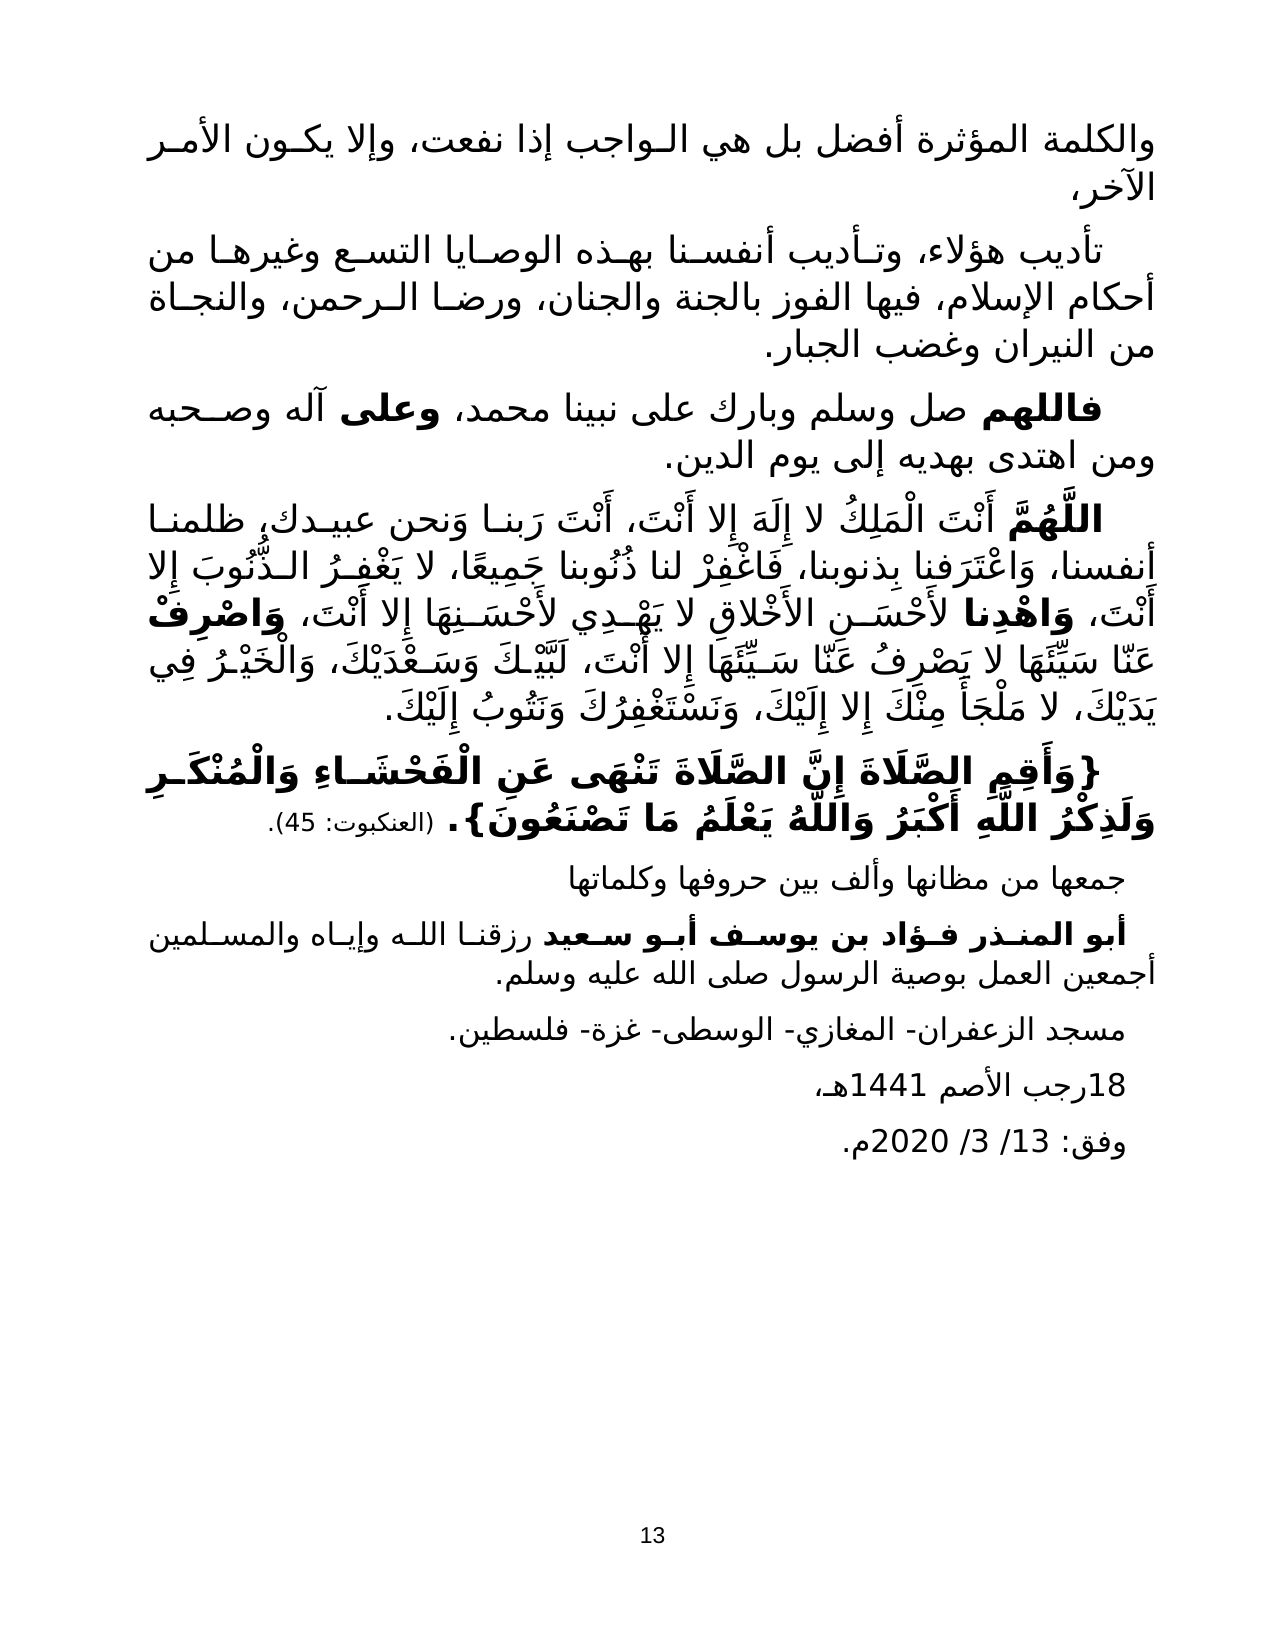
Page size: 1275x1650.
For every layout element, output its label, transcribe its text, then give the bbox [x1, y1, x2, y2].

text وفق: 13/ 3/ 2020م. [148, 1123, 1157, 1159]
text فاللهم صل وسلم وبارك على نبينا محمد، وعلى آله وصحبه ومن اهتدى بهديه إلى يوم الدين. [148, 387, 1157, 478]
text {وَأَقِمِ الصَّلَاةَ إِنَّ الصَّلَاةَ تَنْهَى عَنِ الْفَحْشَاءِ وَالْمُنْكَرِ وَلَذِكْرُ اللَّهِ أَكْبَرُ وَاللَّهُ يَعْلَمُ مَا تَصْنَعُونَ}. (العنكبوت: 45). [148, 750, 1157, 841]
text أبو المنذر فؤاد بن يوسف أبو سعيد رزقنا الله وإياه والمسلمين أجمعين العمل بوصية الرسول صلى الله عليه وسلم. [148, 916, 1157, 992]
text جمعها من مظانها وألف بين حروفها وكلماتها [148, 861, 1157, 897]
text 18رجب الأصم 1441هـ، [148, 1067, 1157, 1104]
text مسجد الزعفران- المغازي- الوسطى- غزة- فلسطين. [148, 1011, 1157, 1048]
text اللَّهُمَّ أَنْتَ الْمَلِكُ لا إِلَهَ إِلا أَنْتَ، أَنْتَ رَبنا وَنحن عبيدك، ظلمنا أنفسنا، وَاعْتَرَفنا بِذنوبنا، فَاغْفِرْ لنا ذُنُوبنا جَمِيعًا، لا يَغْفِرُ الذُّنُوبَ إِلا أَنْتَ، وَاهْدِنا لأَحْسَنِ الأَخْلاقِ لا يَهْدِي لأَحْسَنِهَا إِلا أَنْتَ، وَاصْرِفْ عَنّا سَيِّئَهَا لا يَصْرِفُ عَنّا سَيِّئَهَا إِلا أَنْتَ، لَبَّيْكَ وَسَعْدَيْكَ، وَالْخَيْرُ فِي يَدَيْكَ، لا مَلْجَأَ مِنْكَ إِلا إِلَيْكَ، وَنَسْتَغْفِرُكَ وَنَتُوبُ إِلَيْكَ. [148, 498, 1157, 730]
text تأديب هؤلاء، وتأديب أنفسنا بهذه الوصايا التسع وغيرها من أحكام الإسلام، فيها الفوز بالجنة والجنان، ورضا الرحمن، والنجاة من النيران وغضب الجبار. [148, 229, 1157, 367]
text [148, 118, 1157, 209]
